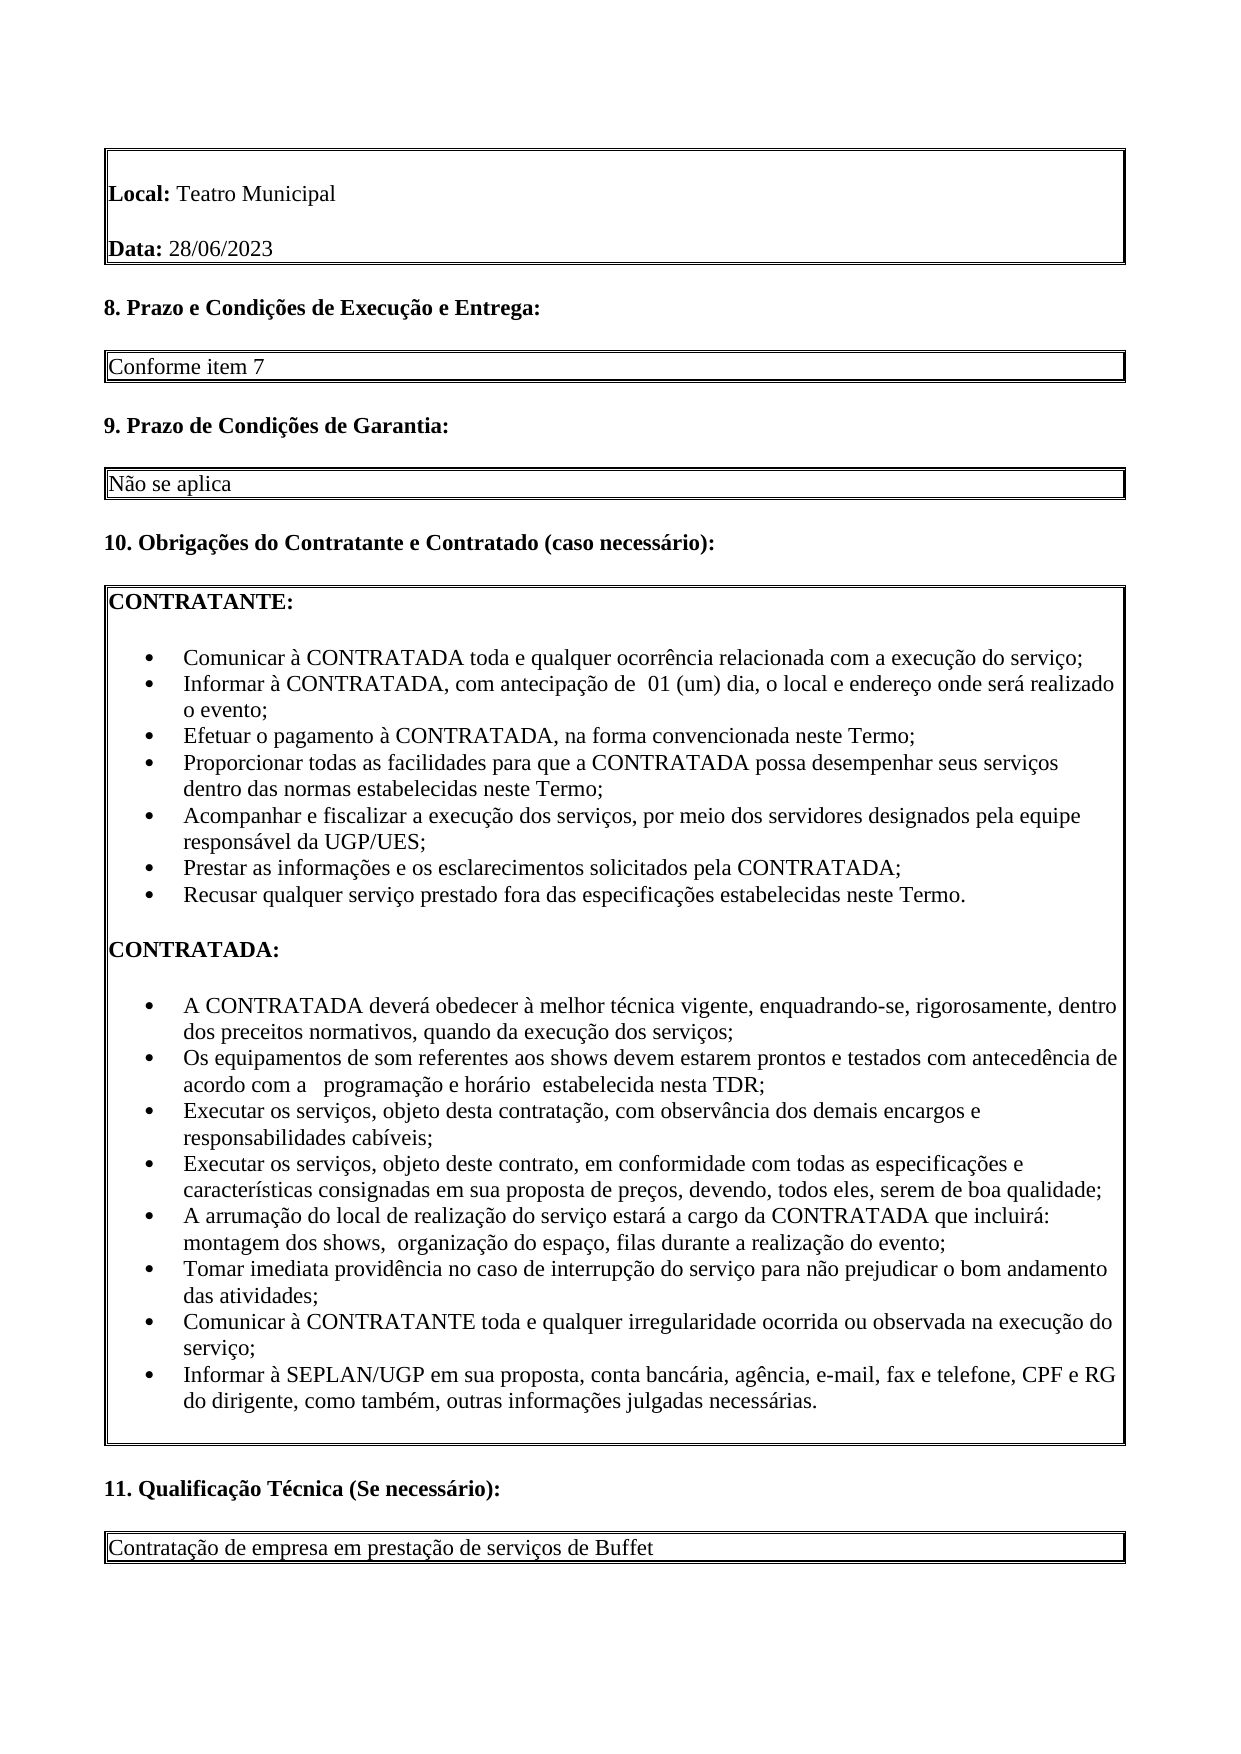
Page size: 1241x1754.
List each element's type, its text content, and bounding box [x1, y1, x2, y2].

table_header Conforme item 7 [108, 353, 1123, 379]
text 8. Prazo e Condições de Execução e Entrega: [103, 294, 1122, 321]
text 11. Qualificação Técnica (Se necessário): [103, 1475, 1122, 1501]
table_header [108, 151, 1123, 262]
table_header Contratação de empresa em prestação de serviços de Buffet [108, 1534, 1123, 1560]
table_header CONTRATANTE: Comunicar à CONTRATADA toda e qualquer ocorrência relacionada com a execução do serviço; Informar à CONTRATADA, com antecipação de 01 (um) dia, o local e endereço onde será realizado o evento; Efetuar o pagamento à CONTRATADA, na forma convencionada neste Termo; Proporcionar todas as facilidades para que a CONTRATADA possa desempenhar seus serviços dentro das normas estabelecidas neste Termo; Acompanhar e fiscalizar a execução dos serviços, por meio dos servidores designados pela equipe responsável da UGP/UES; Prestar as informações e os esclarecimentos solicitados pela CONTRATADA; Recusar qualquer serviço prestado fora das especificações estabelecidas neste Termo. CONTRATADA: A CONTRATADA deverá obedecer à melhor técnica vigente, enquadrando-se, rigorosamente, dentro dos preceitos normativos, quando da execução dos serviços; Os equipamentos de som referentes aos shows devem estarem prontos e testados com antecedência de acordo com a programação e horário estabelecida nesta TDR; Executar os serviços, objeto desta contratação, com observância dos demais encargos e responsabilidades cabíveis; Executar os serviços, objeto deste contrato, em conformidade com todas as especificações e características consignadas em sua proposta de preços, devendo, todos eles, serem de boa qualidade; A arrumação do local de realização do serviço estará a cargo da CONTRATADA que incluirá: montagem dos shows, organização do espaço, filas durante a realização do evento; Tomar imediata providência no caso de interrupção do serviço para não prejudicar o bom andamento das atividades; Comunicar à CONTRATANTE toda e qualquer irregularidade ocorrida ou observada na execução do serviço; Informar à SEPLAN/UGP em sua proposta, conta bancária, agência, e-mail, fax e telefone, CPF e RG do dirigente, como também, outras informações julgadas necessárias. [108, 588, 1123, 1443]
text 10. Obrigações do Contratante e Contratado (caso necessário): [103, 529, 1122, 556]
table_header Não se aplica [108, 471, 1123, 497]
text 9. Prazo de Condições de Garantia: [103, 412, 1122, 438]
